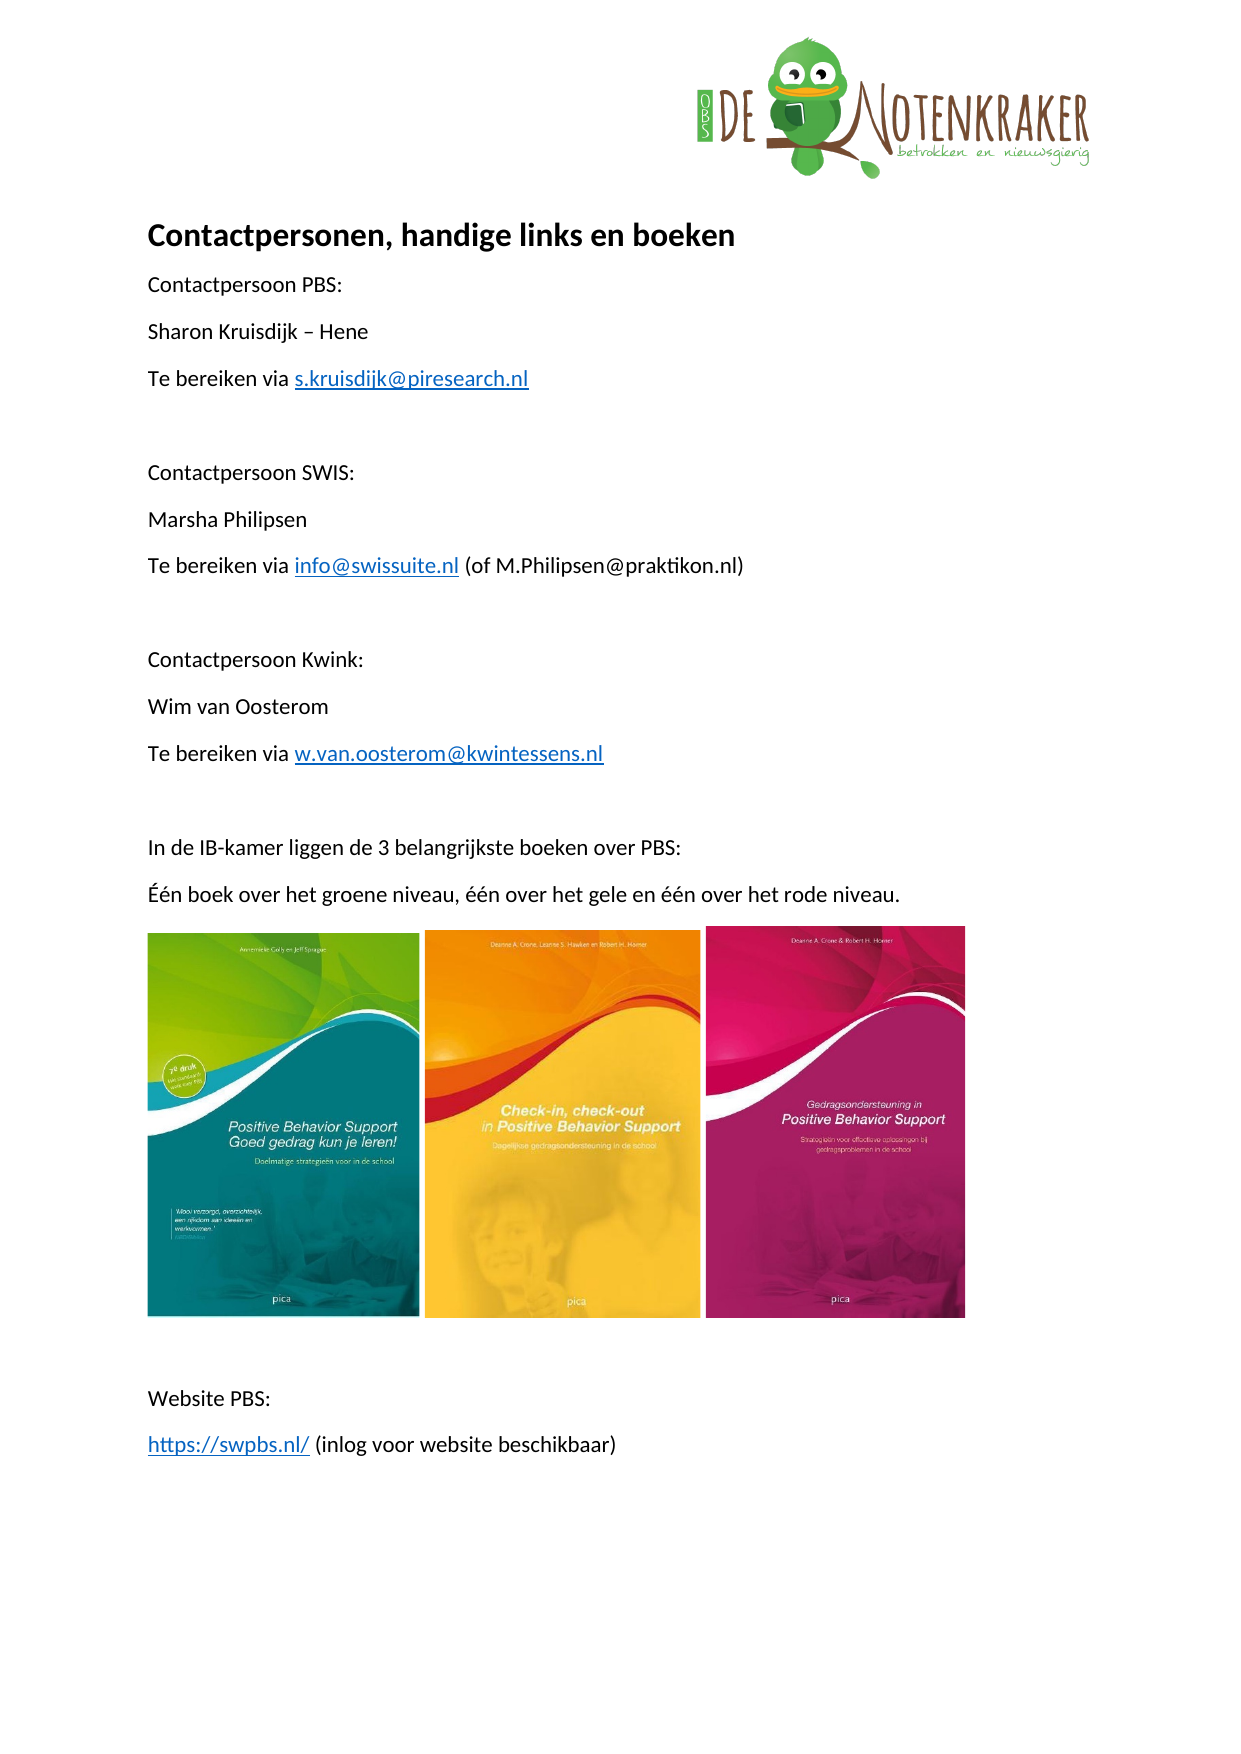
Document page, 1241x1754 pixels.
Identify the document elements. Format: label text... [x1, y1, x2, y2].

subtitle Contactpersonen, handige links en boeken [148, 214, 1093, 254]
picture [692, 31, 1093, 184]
text Één boek over het groene niveau, één over het gele en één over het rode niveau. [148, 880, 1093, 908]
text Sharon Kruisdijk – Hene [148, 317, 1093, 345]
picture [424, 930, 701, 1318]
text Te bereiken via info@swissuite.nl (of M.Philipsen@praktikon.nl) [148, 552, 1093, 579]
text Contactpersoon SWIS: [148, 458, 1093, 486]
text In de IB-kamer liggen de 3 belangrijkste boeken over PBS: [148, 833, 1093, 861]
text Te bereiken via w.van.oosterom@kwintessens.nl [148, 739, 1093, 767]
text Marsha Philipsen [148, 505, 1093, 533]
text Contactpersoon Kwink: [148, 645, 1093, 673]
text Wim van Oosterom [148, 692, 1093, 720]
picture [147, 933, 420, 1318]
text Website PBS: [148, 1384, 1093, 1412]
text https://swpbs.nl/ (inlog voor website beschikbaar) [148, 1431, 1093, 1459]
text Te bereiken via s.kruisdijk@piresearch.nl [148, 364, 1093, 392]
picture [705, 926, 966, 1318]
text Contactpersoon PBS: [148, 270, 1093, 298]
